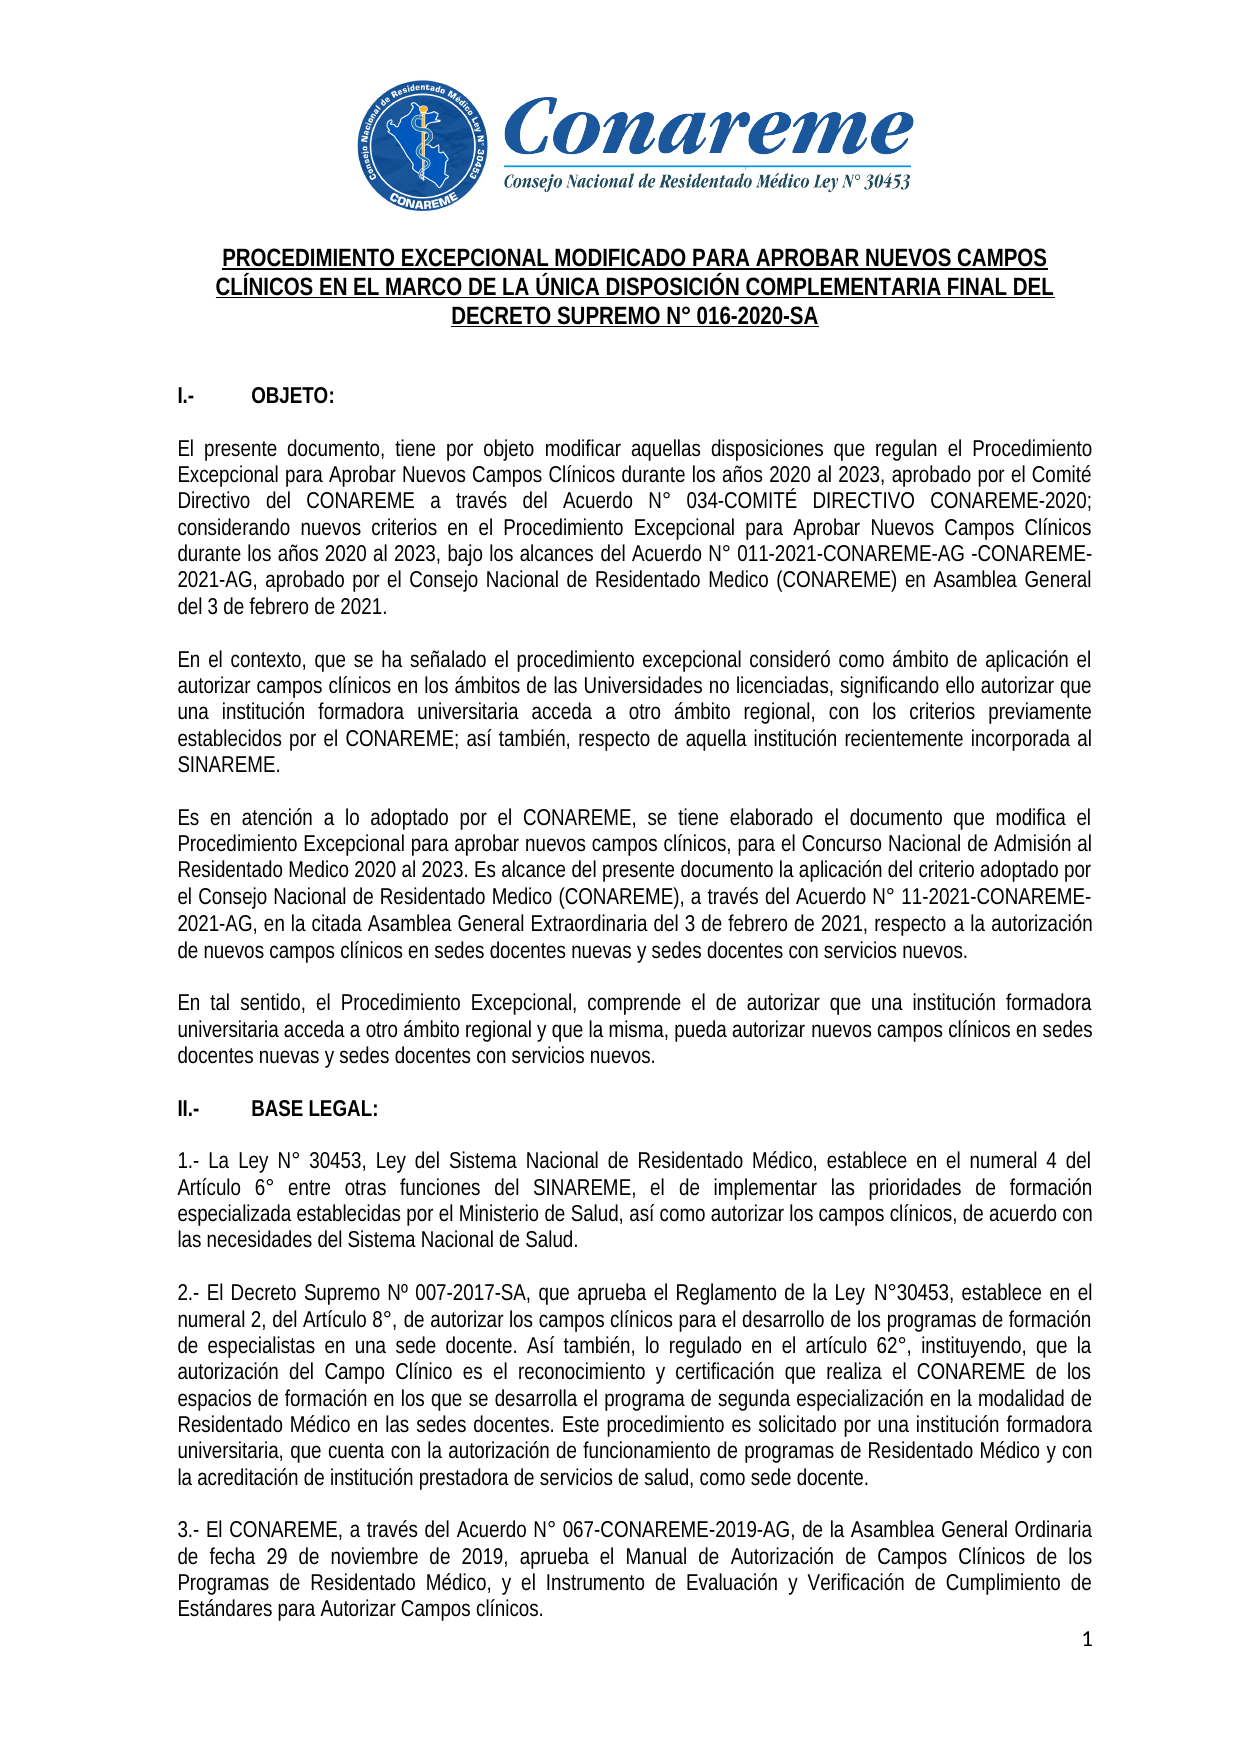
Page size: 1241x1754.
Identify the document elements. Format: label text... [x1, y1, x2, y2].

text El presente documento, tiene por objeto modificar aquellas disposiciones que regulan el Procedimiento Excepcional para Aprobar Nuevos Campos Clínicos durante los años 2020 al 2023, aprobado por el Comité Directivo del CONAREME a través del Acuerdo N° 034-COMITÉ DIRECTIVO CONAREME-2020; considerando nuevos criterios en el Procedimiento Excepcional para Aprobar Nuevos Campos Clínicos durante los años 2020 al 2023, bajo los alcances del Acuerdo N° 011-2021-CONAREME-AG -CONAREME-2021-AG, aprobado por el Consejo Nacional de Residentado Medico (CONAREME) en Asamblea General del 3 de febrero de 2021. [177, 435, 1092, 619]
text En el contexto, que se ha señalado el procedimiento excepcional consideró como ámbito de aplicación el autorizar campos clínicos en los ámbitos de las Universidades no licenciadas, significando ello autorizar que una institución formadora universitaria acceda a otro ámbito regional, con los criterios previamente establecidos por el CONAREME; así también, respecto de aquella institución recientemente incorporada al SINAREME. [177, 646, 1092, 777]
text En tal sentido, el Procedimiento Excepcional, comprende el de autorizar que una institución formadora universitaria acceda a otro ámbito regional y que la misma, pueda autorizar nuevos campos clínicos en sedes docentes nuevas y sedes docentes con servicios nuevos. [177, 989, 1092, 1068]
picture [350, 73, 920, 217]
text 3.- El CONAREME, a través del Acuerdo N° 067-CONAREME-2019-AG, de la Asamblea General Ordinaria de fecha 29 de noviembre de 2019, aprueba el Manual de Autorización de Campos Clínicos de los Programas de Residentado Médico, y el Instrumento de Evaluación y Verificación de Cumplimiento de Estándares para Autorizar Campos clínicos. [177, 1516, 1092, 1622]
text II.- BASE LEGAL: [177, 1095, 1092, 1121]
text Es en atención a lo adoptado por el CONAREME, se tiene elaborado el documento que modifica el Procedimiento Excepcional para aprobar nuevos campos clínicos, para el Concurso Nacional de Admisión al Residentado Medico 2020 al 2023. Es alcance del presente documento la aplicación del criterio adoptado por el Consejo Nacional de Residentado Medico (CONAREME), a través del Acuerdo N° 11-2021-CONAREME-2021-AG, en la citada Asamblea General Extraordinaria del 3 de febrero de 2021, respecto a la autorización de nuevos campos clínicos en sedes docentes nuevas y sedes docentes con servicios nuevos. [177, 804, 1092, 963]
text 2.- El Decreto Supremo Nº 007-2017-SA, que aprueba el Reglamento de la Ley N°30453, establece en el numeral 2, del Artículo 8°, de autorizar los campos clínicos para el desarrollo de los programas de formación de especialistas en una sede docente. Así también, lo regulado en el artículo 62°, instituyendo, que la autorización del Campo Clínico es el reconocimiento y certificación que realiza el CONAREME de los espacios de formación en los que se desarrolla el programa de segunda especialización en la modalidad de Residentado Médico en las sedes docentes. Este procedimiento es solicitado por una institución formadora universitaria, que cuenta con la autorización de funcionamiento de programas de Residentado Médico y con la acreditación de institución prestadora de servicios de salud, como sede docente. [177, 1279, 1092, 1490]
text I.- OBJETO: [177, 382, 1092, 408]
text PROCEDIMIENTO EXCEPCIONAL MODIFICADO PARA APROBAR NUEVOS CAMPOS CLÍNICOS EN EL MARCO DE LA ÚNICA DISPOSICIÓN COMPLEMENTARIA FINAL DEL DECRETO SUPREMO N° 016-2020-SA [177, 243, 1092, 329]
text 1.- La Ley N° 30453, Ley del Sistema Nacional de Residentado Médico, establece en el numeral 4 del Artículo 6° entre otras funciones del SINAREME, el de implementar las prioridades de formación especializada establecidas por el Ministerio de Salud, así como autorizar los campos clínicos, de acuerdo con las necesidades del Sistema Nacional de Salud. [177, 1147, 1092, 1253]
